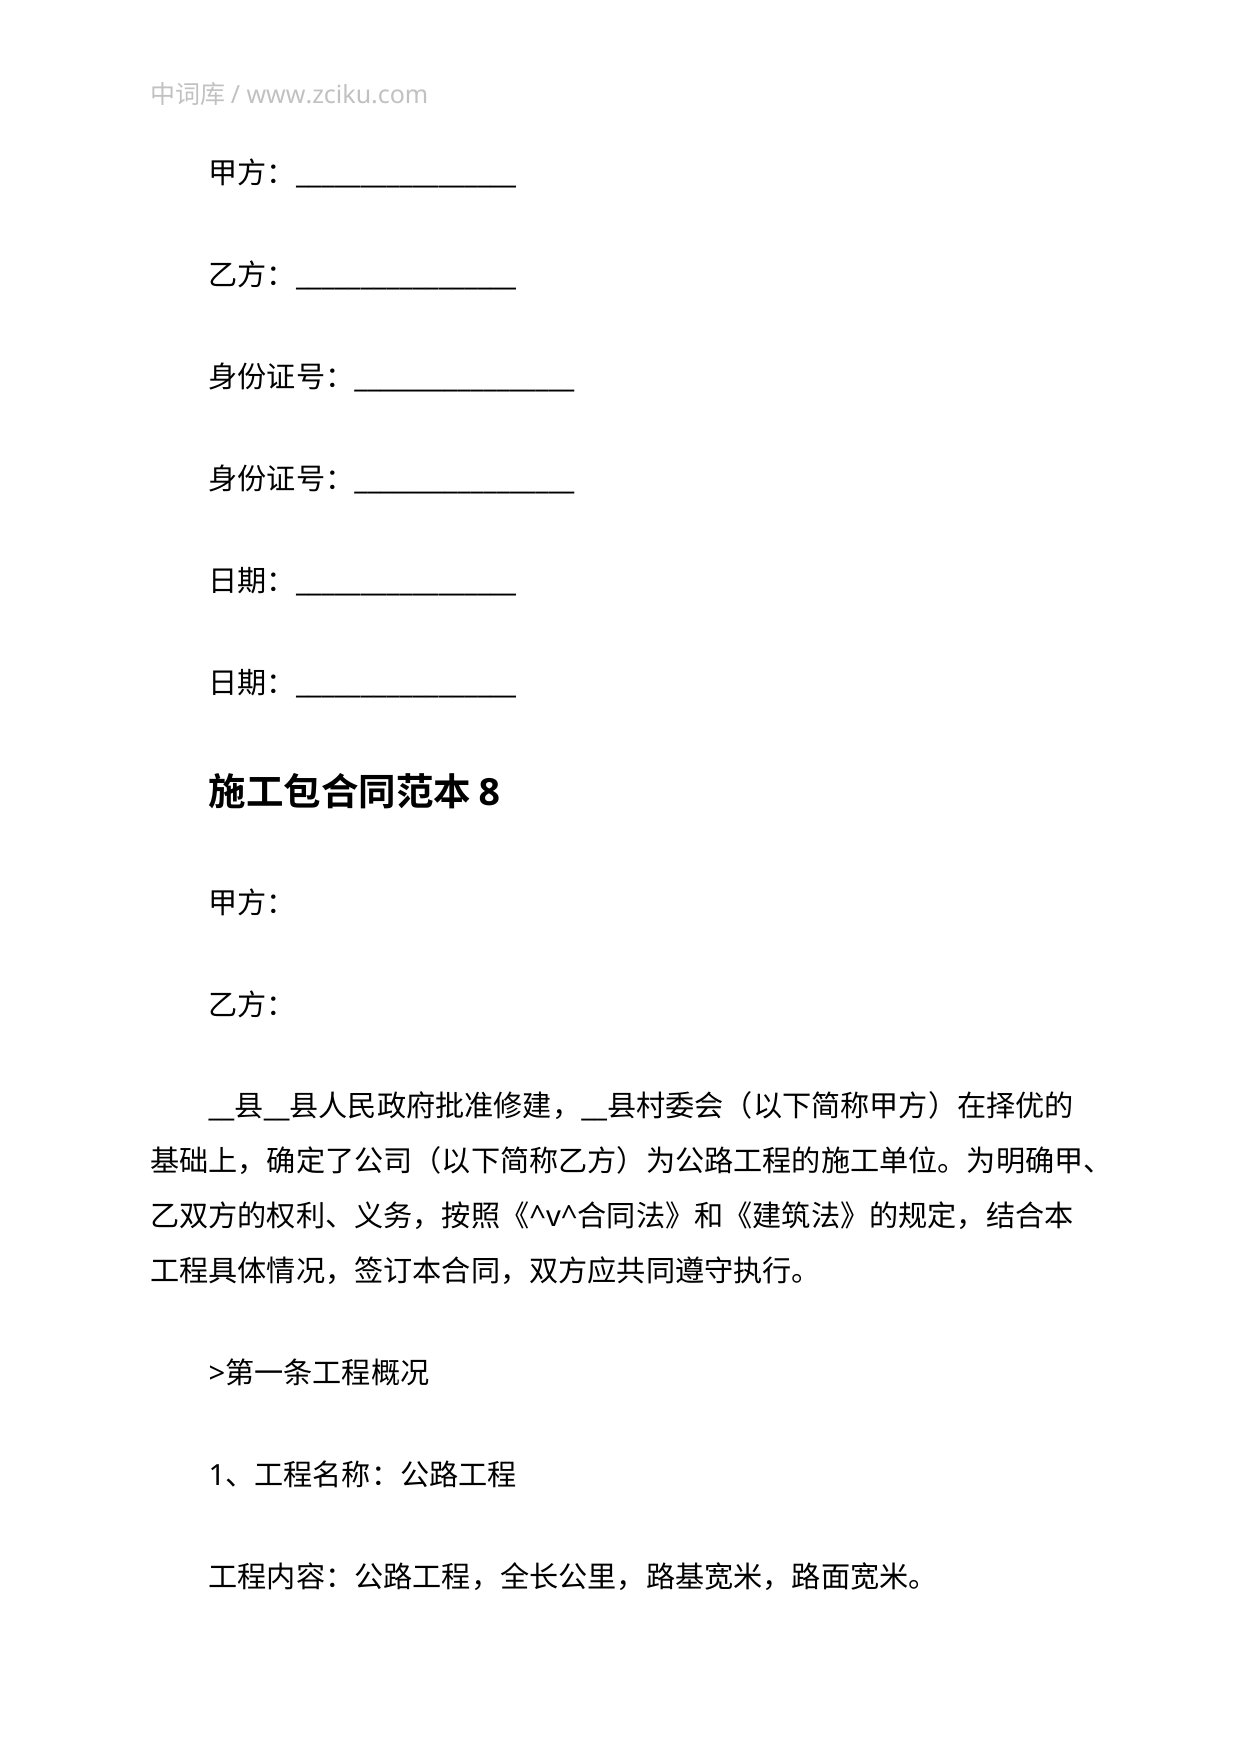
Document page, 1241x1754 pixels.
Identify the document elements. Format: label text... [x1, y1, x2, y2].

text 1、工程名称：公路工程 [150, 1452, 1090, 1494]
text >第一条工程概况 [150, 1350, 1090, 1392]
text 日期：_________________ [150, 558, 1090, 600]
text __县__县人民政府批准修建，__县村委会（以下简称甲方）在择优的基础上，确定了公司（以下简称乙方）为公路工程的施工单位。为明确甲、乙双方的权利、义务，按照《^v^合同法》和《建筑法》的规定，结合本工程具体情况，签订本合同，双方应共同遵守执行。 [150, 1083, 1090, 1290]
text 身份证号：_________________ [150, 456, 1090, 498]
text 甲方： [150, 879, 1090, 922]
text 施工包合同范本8 [150, 762, 1090, 816]
text 身份证号：_________________ [150, 354, 1090, 396]
text 乙方：_________________ [150, 252, 1090, 294]
text 甲方：_________________ [150, 150, 1090, 192]
text 乙方： [150, 981, 1090, 1023]
text 工程内容：公路工程，全长公里，路基宽米，路面宽米。 [150, 1554, 1090, 1596]
text 日期：_________________ [150, 660, 1090, 702]
